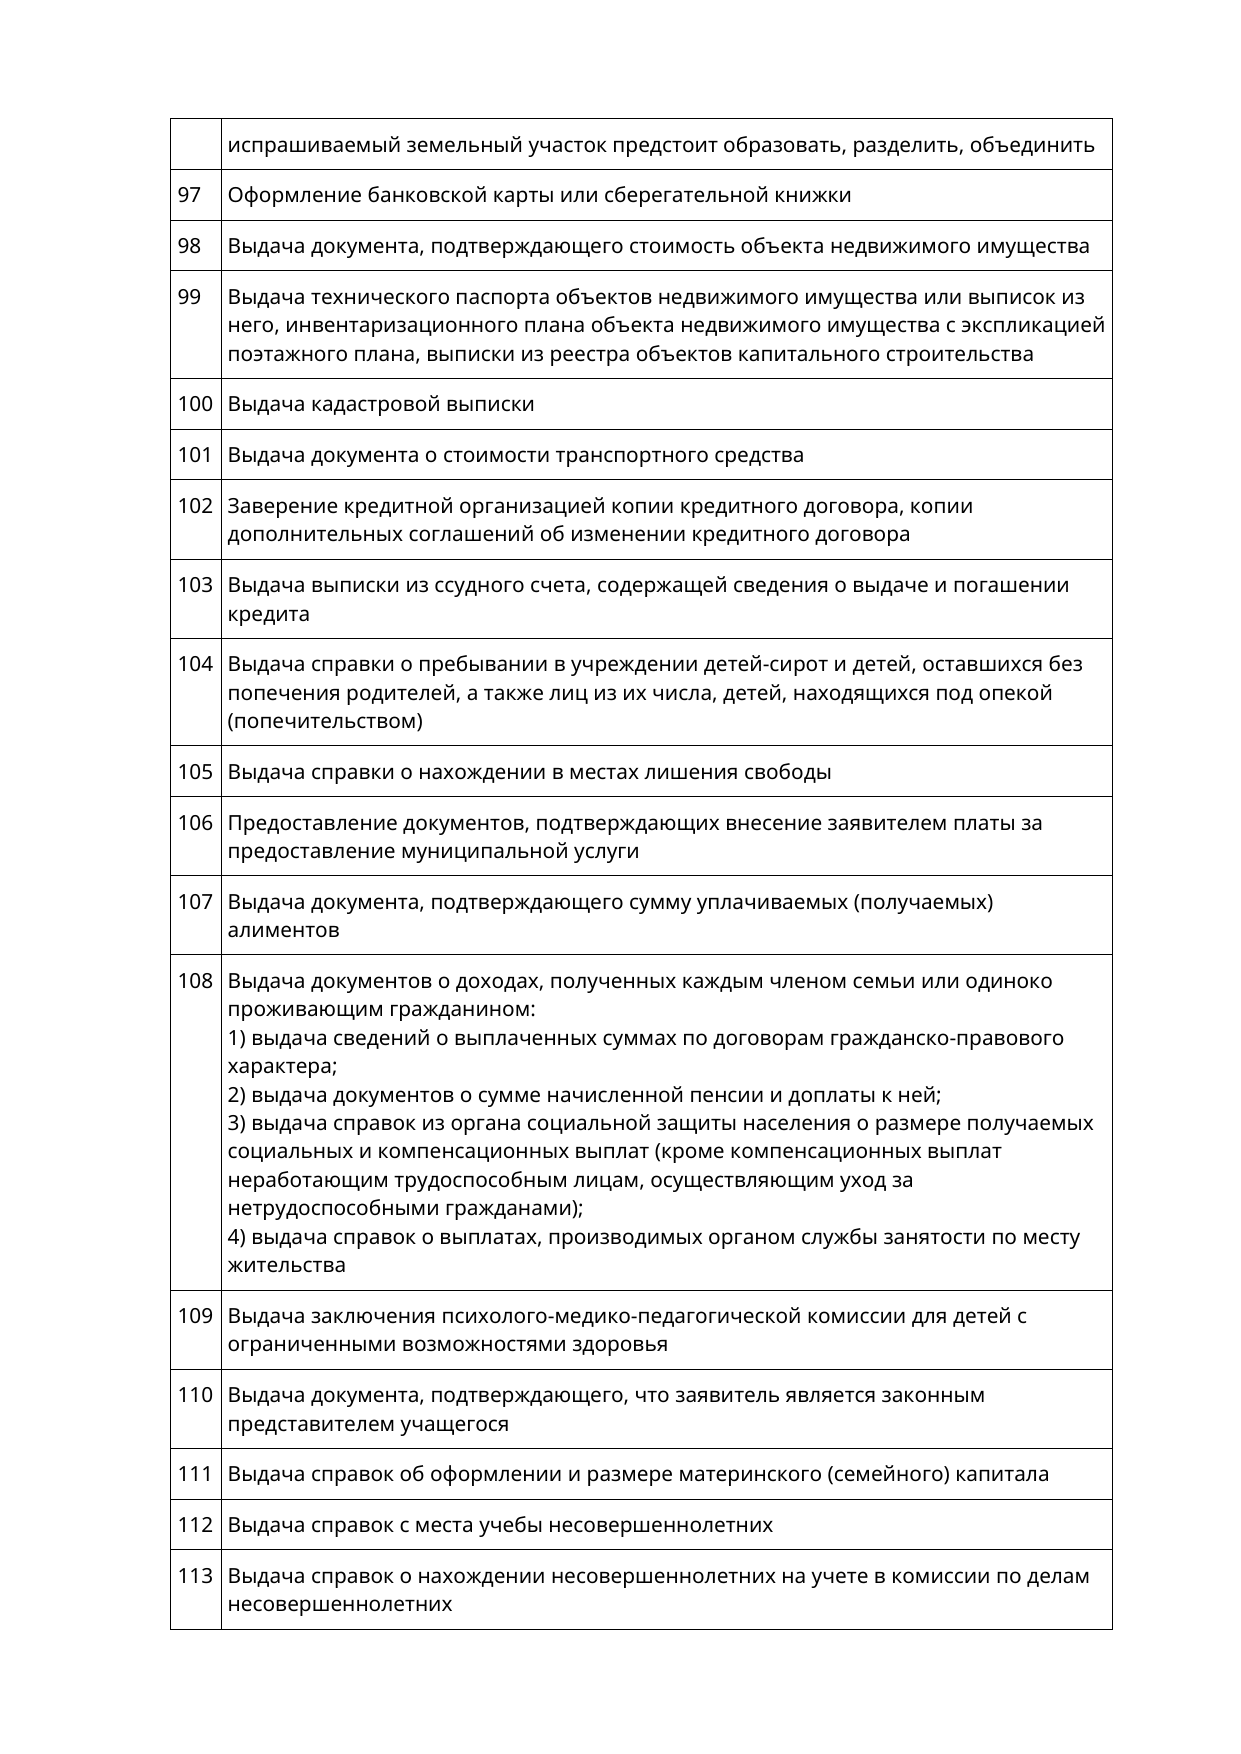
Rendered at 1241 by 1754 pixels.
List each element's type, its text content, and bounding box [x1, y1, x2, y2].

table_cell 108 [171, 955, 221, 1289]
table_cell Выдача выписки из ссудного счета, содержащей сведения о выдаче и погашении кредита [222, 560, 1112, 638]
table_cell Выдача справки о пребывании в учреждении детей-сирот и детей, оставшихся без попечения родителей, а также лиц из их числа, детей, находящихся под опекой (попечительством) [222, 639, 1112, 745]
table_cell Выдача справок об оформлении и размере материнского (семейного) капитала [222, 1449, 1112, 1498]
table_cell 104 [171, 639, 221, 745]
table_cell 98 [171, 221, 221, 270]
table_cell 105 [171, 746, 221, 796]
table_cell 113 [171, 1550, 221, 1628]
table_cell Выдача документа, подтверждающего сумму уплачиваемых (получаемых) алиментов [222, 876, 1112, 954]
table_cell Предоставление документов, подтверждающих внесение заявителем платы за предоставление муниципальной услуги [222, 797, 1112, 875]
table_cell Выдача кадастровой выписки [222, 379, 1112, 429]
table_cell 106 [171, 797, 221, 875]
table_cell 102 [171, 480, 221, 558]
table_cell Выдача заключения психолого-медико-педагогической комиссии для детей с ограниченными возможностями здоровья [222, 1291, 1112, 1369]
table_cell Выдача документа, подтверждающего стоимость объекта недвижимого имущества [222, 221, 1112, 270]
table_cell 110 [171, 1370, 221, 1448]
table_cell 96 [171, 119, 221, 169]
table_cell Выдача технического паспорта объектов недвижимого имущества или выписок из него, инвентаризационного плана объекта недвижимого имущества с экспликацией поэтажного плана, выписки из реестра объектов капитального строительства [222, 271, 1112, 378]
table_cell 109 [171, 1291, 221, 1369]
table_cell 103 [171, 560, 221, 638]
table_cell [222, 119, 1112, 169]
table_cell Заверение кредитной организацией копии кредитного договора, копии дополнительных соглашений об изменении кредитного договора [222, 480, 1112, 558]
table_cell Выдача справки о нахождении в местах лишения свободы [222, 746, 1112, 796]
table_cell Выдача справок с места учебы несовершеннолетних [222, 1500, 1112, 1549]
table_cell Выдача документа о стоимости транспортного средства [222, 430, 1112, 479]
table_cell Оформление банковской карты или сберегательной книжки [222, 170, 1112, 219]
table_cell 99 [171, 271, 221, 378]
table_cell Выдача справок о нахождении несовершеннолетних на учете в комиссии по делам несовершеннолетних [222, 1550, 1112, 1628]
table_cell Выдача документов о доходах, полученных каждым членом семьи или одиноко проживающим гражданином: 1) выдача сведений о выплаченных суммах по договорам гражданско-правового характера; 2) выдача документов о сумме начисленной пенсии и доплаты к ней; 3) выдача справок из органа социальной защиты населения о размере получаемых социальных и компенсационных выплат (кроме компенсационных выплат неработающим трудоспособным лицам, осуществляющим уход за нетрудоспособными гражданами); 4) выдача справок о выплатах, производимых органом службы занятости по месту жительства [222, 955, 1112, 1289]
table_cell 111 [171, 1449, 221, 1498]
table_cell 107 [171, 876, 221, 954]
table_cell 101 [171, 430, 221, 479]
table_cell Выдача документа, подтверждающего, что заявитель является законным представителем учащегося [222, 1370, 1112, 1448]
table_cell 112 [171, 1500, 221, 1549]
table_cell 97 [171, 170, 221, 219]
table_cell 100 [171, 379, 221, 429]
